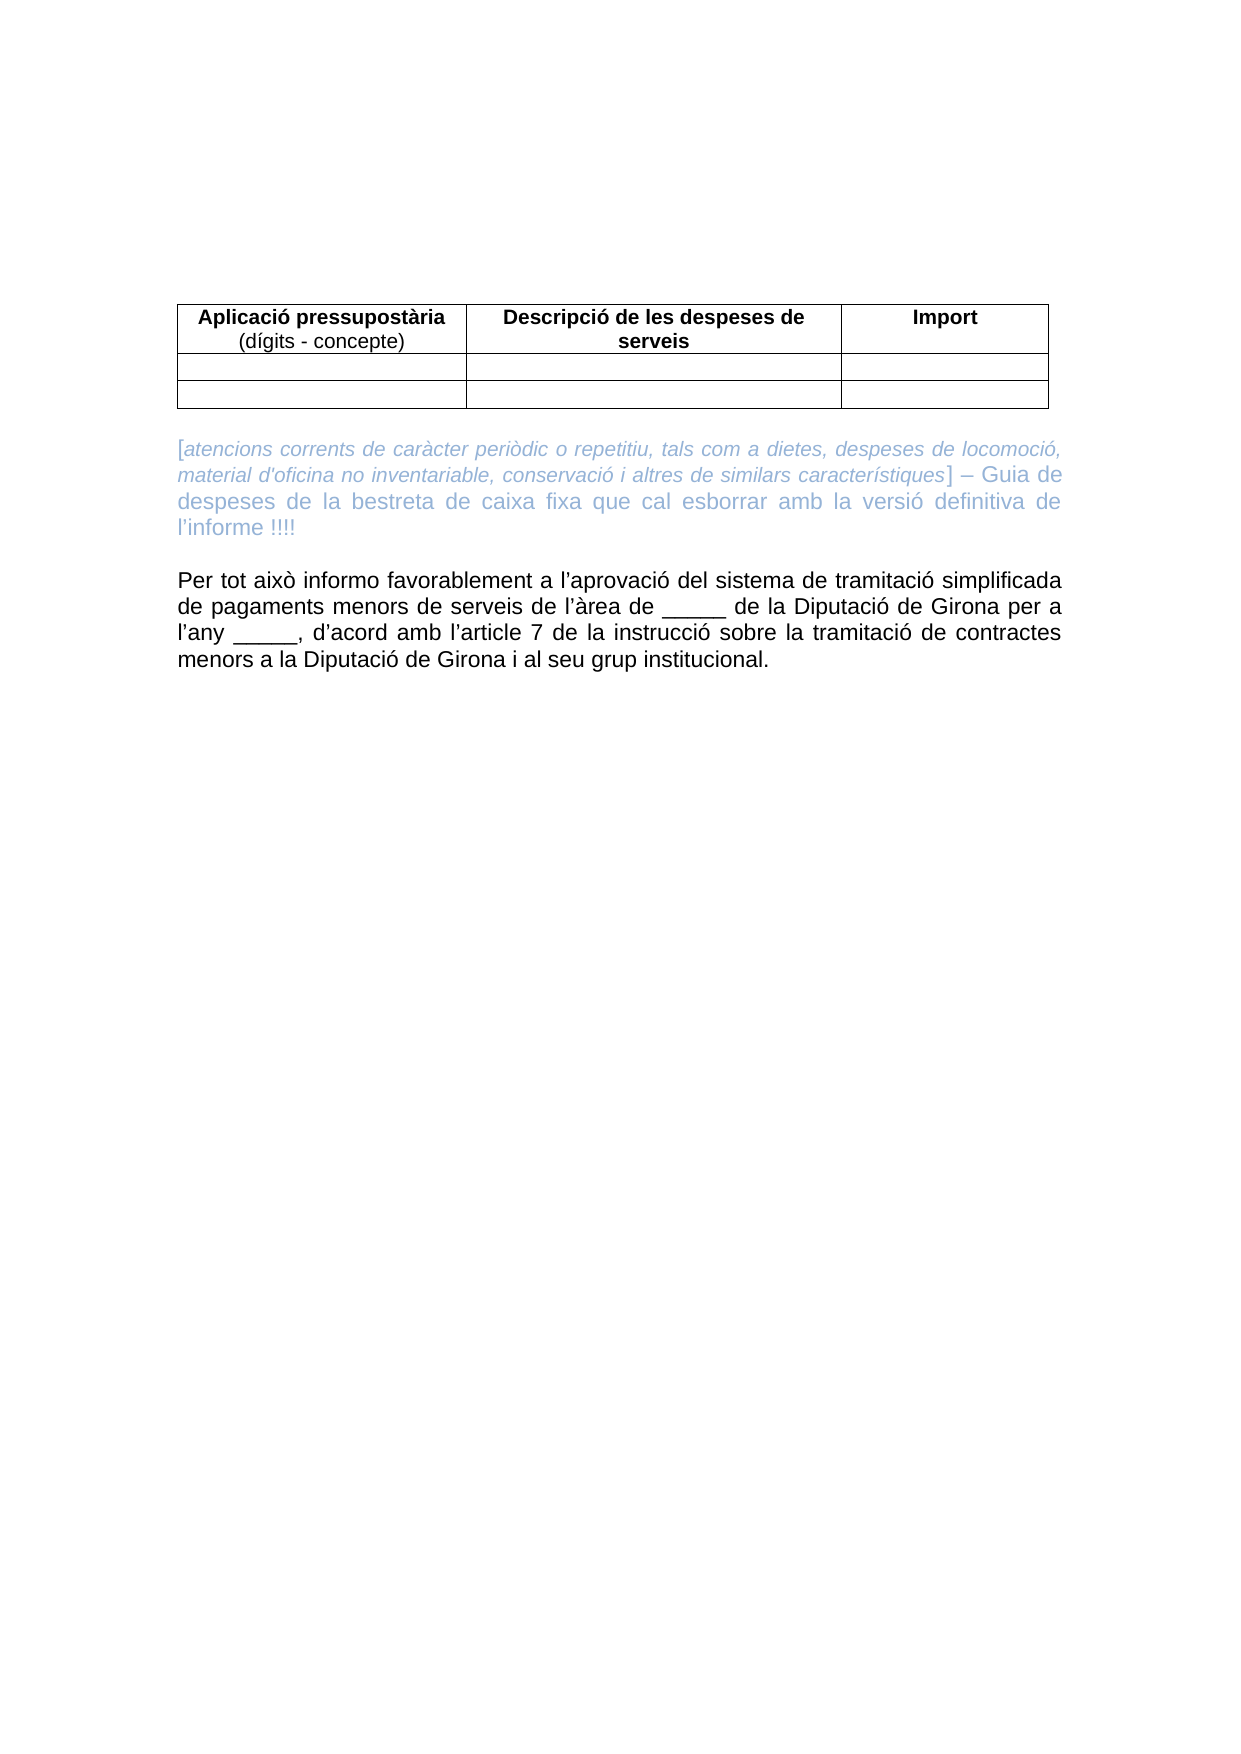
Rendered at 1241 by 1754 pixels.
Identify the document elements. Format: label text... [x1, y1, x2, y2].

table_cell [467, 381, 841, 407]
text Per tot això informo favorablement a l’aprovació del sistema de tramitació simplificada de pagaments menors de serveis de l’àrea de _____ de la Diputació de Girona per a l’any _____, d’acord amb l’article 7 de la instrucció sobre la tramitació de contractes menors a la Diputació de Girona i al seu grup institucional. [177, 567, 1063, 672]
table_cell [842, 354, 1048, 380]
table_header Aplicació pressupostària (dígits - concepte) [178, 305, 466, 353]
table_cell [467, 354, 841, 380]
table_cell [178, 381, 466, 407]
table_cell [842, 381, 1048, 407]
table_header Descripció de les despeses de serveis [467, 305, 841, 353]
text [atencions corrents de caràcter periòdic o repetitiu, tals com a dietes, despeses de locomoció, material d'oficina no inventariable, conservació i altres de similars característiques] – Guia de despeses de la bestreta de caixa fixa que cal esborrar amb la versió definitiva de l’informe !!!! [177, 435, 1063, 540]
table_cell [178, 354, 466, 380]
table_header Import [842, 305, 1048, 353]
